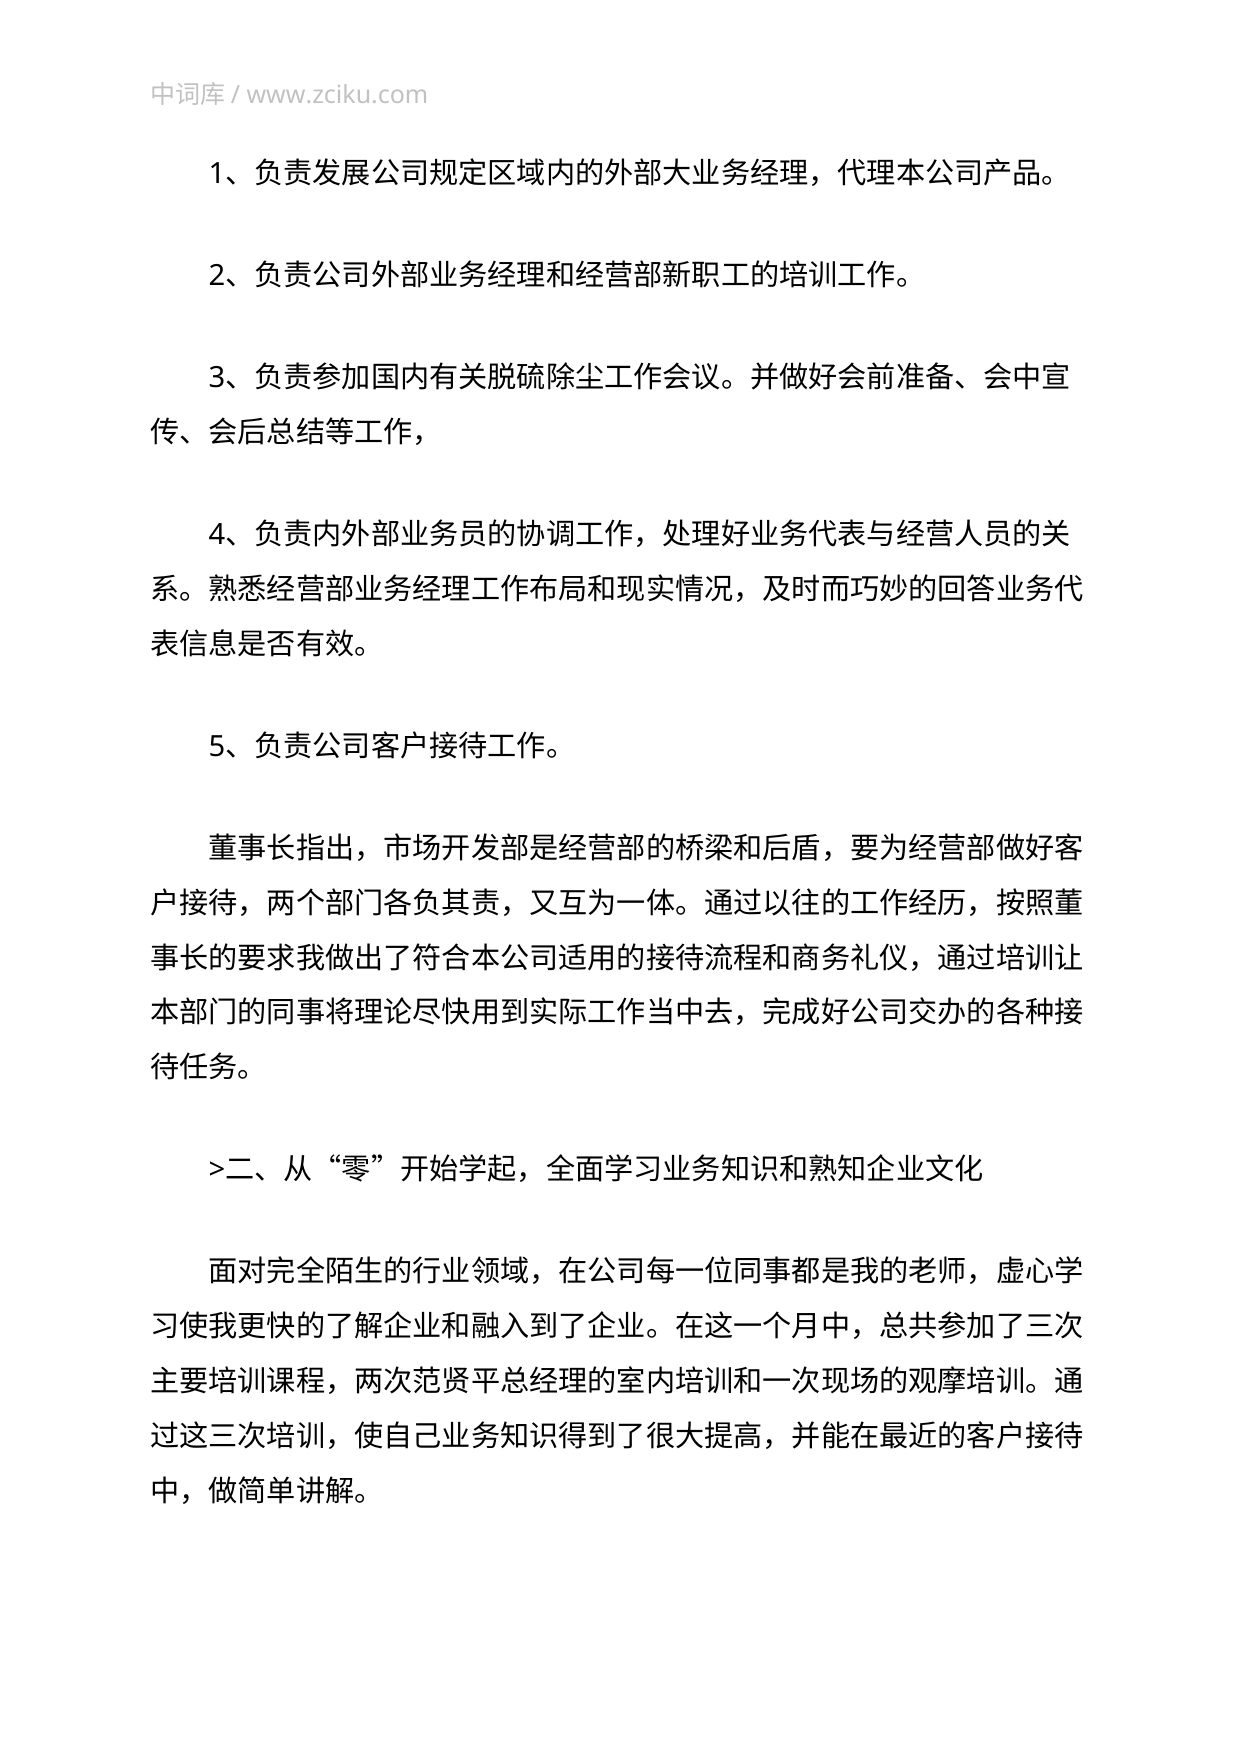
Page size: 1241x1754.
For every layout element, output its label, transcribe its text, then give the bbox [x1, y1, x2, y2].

text >二、从“零”开始学起，全面学习业务知识和熟知企业文化 [150, 1146, 1090, 1188]
text 面对完全陌生的行业领域，在公司每一位同事都是我的老师，虚心学习使我更快的了解企业和融入到了企业。在这一个月中，总共参加了三次主要培训课程，两次范贤平总经理的室内培训和一次现场的观摩培训。通过这三次培训，使自己业务知识得到了很大提高，并能在最近的客户接待中，做简单讲解。 [150, 1248, 1090, 1509]
text 5、负责公司客户接待工作。 [150, 722, 1090, 765]
text 4、负责内外部业务员的协调工作，处理好业务代表与经营人员的关系。熟悉经营部业务经理工作布局和现实情况，及时而巧妙的回答业务代表信息是否有效。 [150, 511, 1090, 663]
text 董事长指出，市场开发部是经营部的桥梁和后盾，要为经营部做好客户接待，两个部门各负其责，又互为一体。通过以往的工作经历，按照董事长的要求我做出了符合本公司适用的接待流程和商务礼仪，通过培训让本部门的同事将理论尽快用到实际工作当中去，完成好公司交办的各种接待任务。 [150, 824, 1090, 1086]
text 2、负责公司外部业务经理和经营部新职工的培训工作。 [150, 252, 1090, 294]
text 3、负责参加国内有关脱硫除尘工作会议。并做好会前准备、会中宣传、会后总结等工作， [150, 354, 1090, 451]
text 1、负责发展公司规定区域内的外部大业务经理，代理本公司产品。 [150, 150, 1090, 192]
